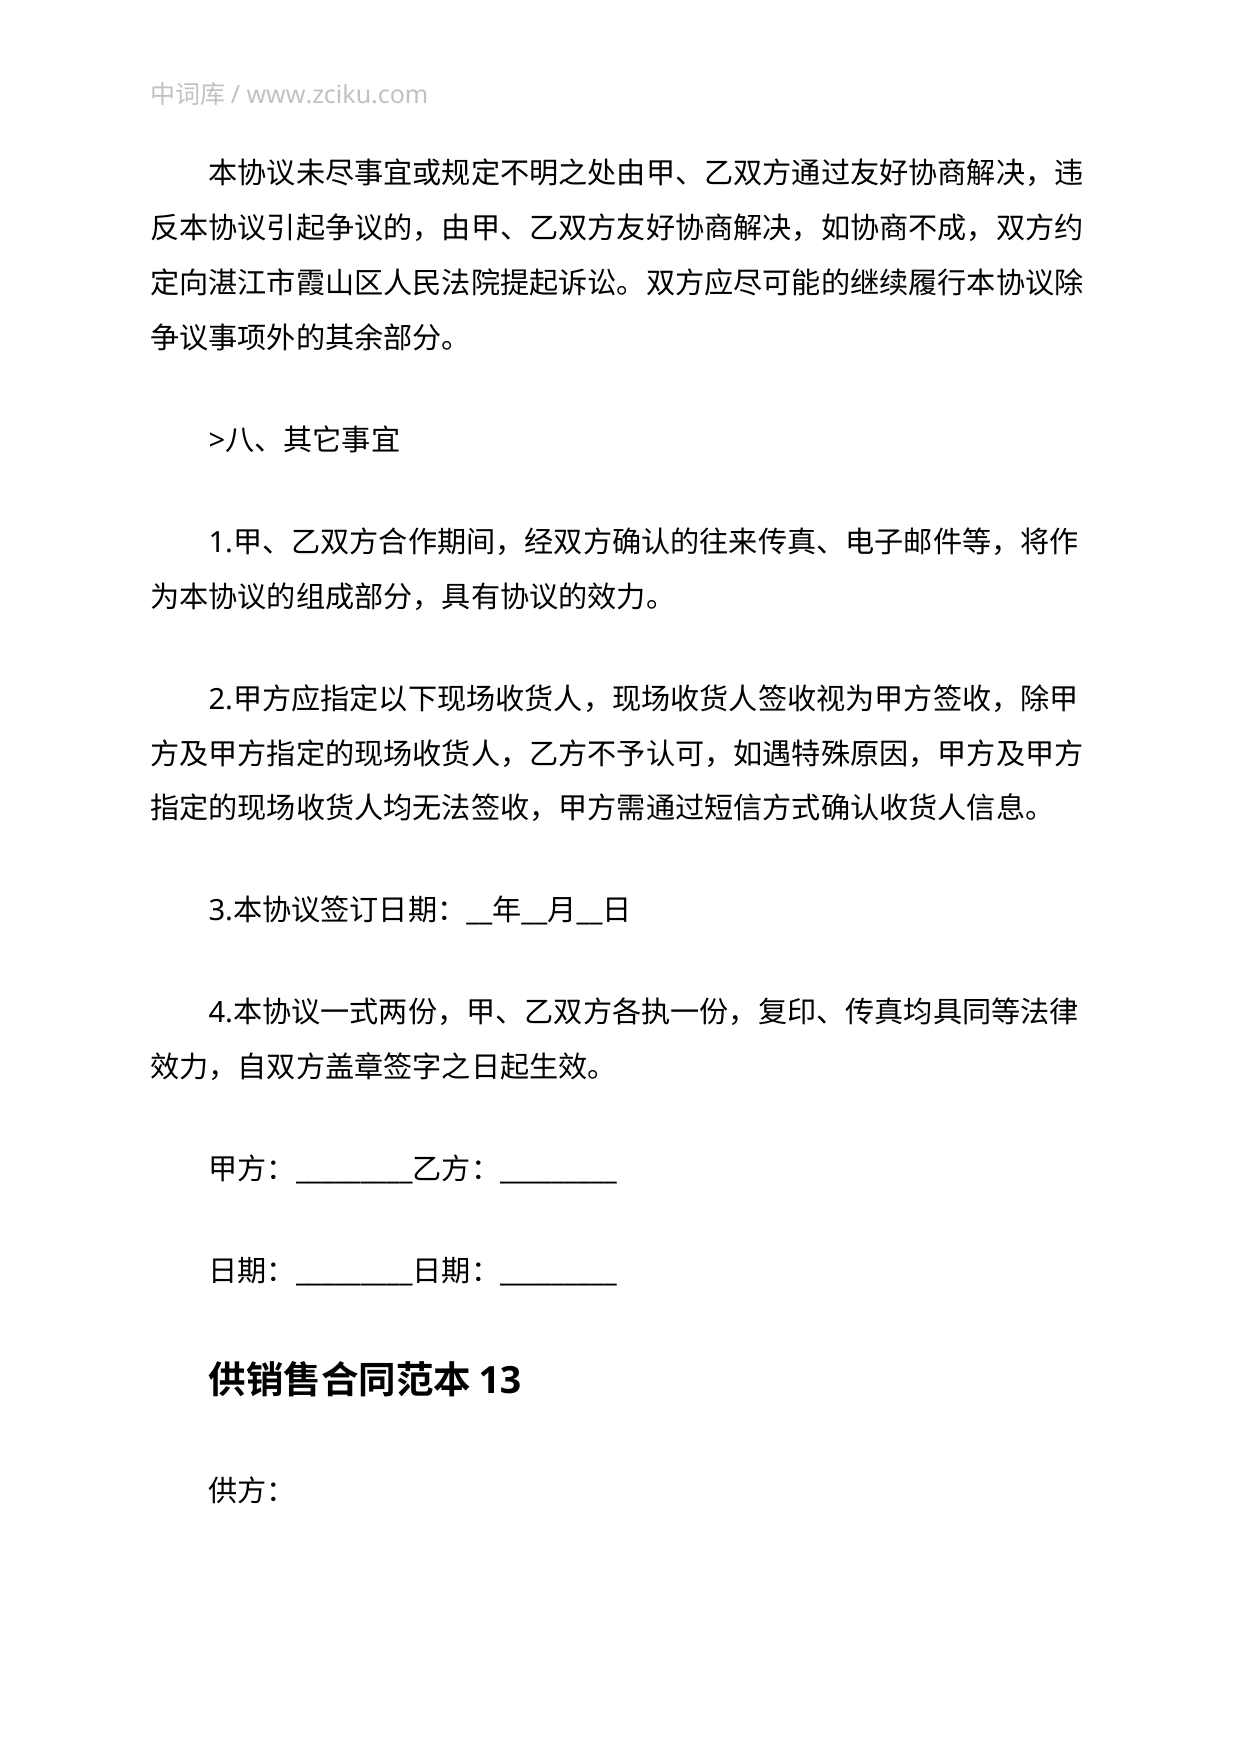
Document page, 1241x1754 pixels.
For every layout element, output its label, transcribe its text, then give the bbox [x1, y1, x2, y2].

text 4.本协议一式两份，甲、乙双方各执一份，复印、传真均具同等法律效力，自双方盖章签字之日起生效。 [150, 989, 1090, 1086]
text 日期：_________日期：_________ [150, 1248, 1090, 1290]
text 2.甲方应指定以下现场收货人，现场收货人签收视为甲方签收，除甲方及甲方指定的现场收货人，乙方不予认可，如遇特殊原因，甲方及甲方指定的现场收货人均无法签收，甲方需通过短信方式确认收货人信息。 [150, 675, 1090, 827]
text >八、其它事宜 [150, 416, 1090, 459]
text 本协议未尽事宜或规定不明之处由甲、乙双方通过友好协商解决，违反本协议引起争议的，由甲、乙双方友好协商解决，如协商不成，双方约定向湛江市霞山区人民法院提起诉讼。双方应尽可能的继续履行本协议除争议事项外的其余部分。 [150, 150, 1090, 357]
text 供销售合同范本13 [150, 1349, 1090, 1404]
text 甲方：_________乙方：_________ [150, 1146, 1090, 1188]
text 1.甲、乙双方合作期间，经双方确认的往来传真、电子邮件等，将作为本协议的组成部分，具有协议的效力。 [150, 518, 1090, 616]
text 供方： [150, 1467, 1090, 1509]
text 3.本协议签订日期：__年__月__日 [150, 887, 1090, 929]
